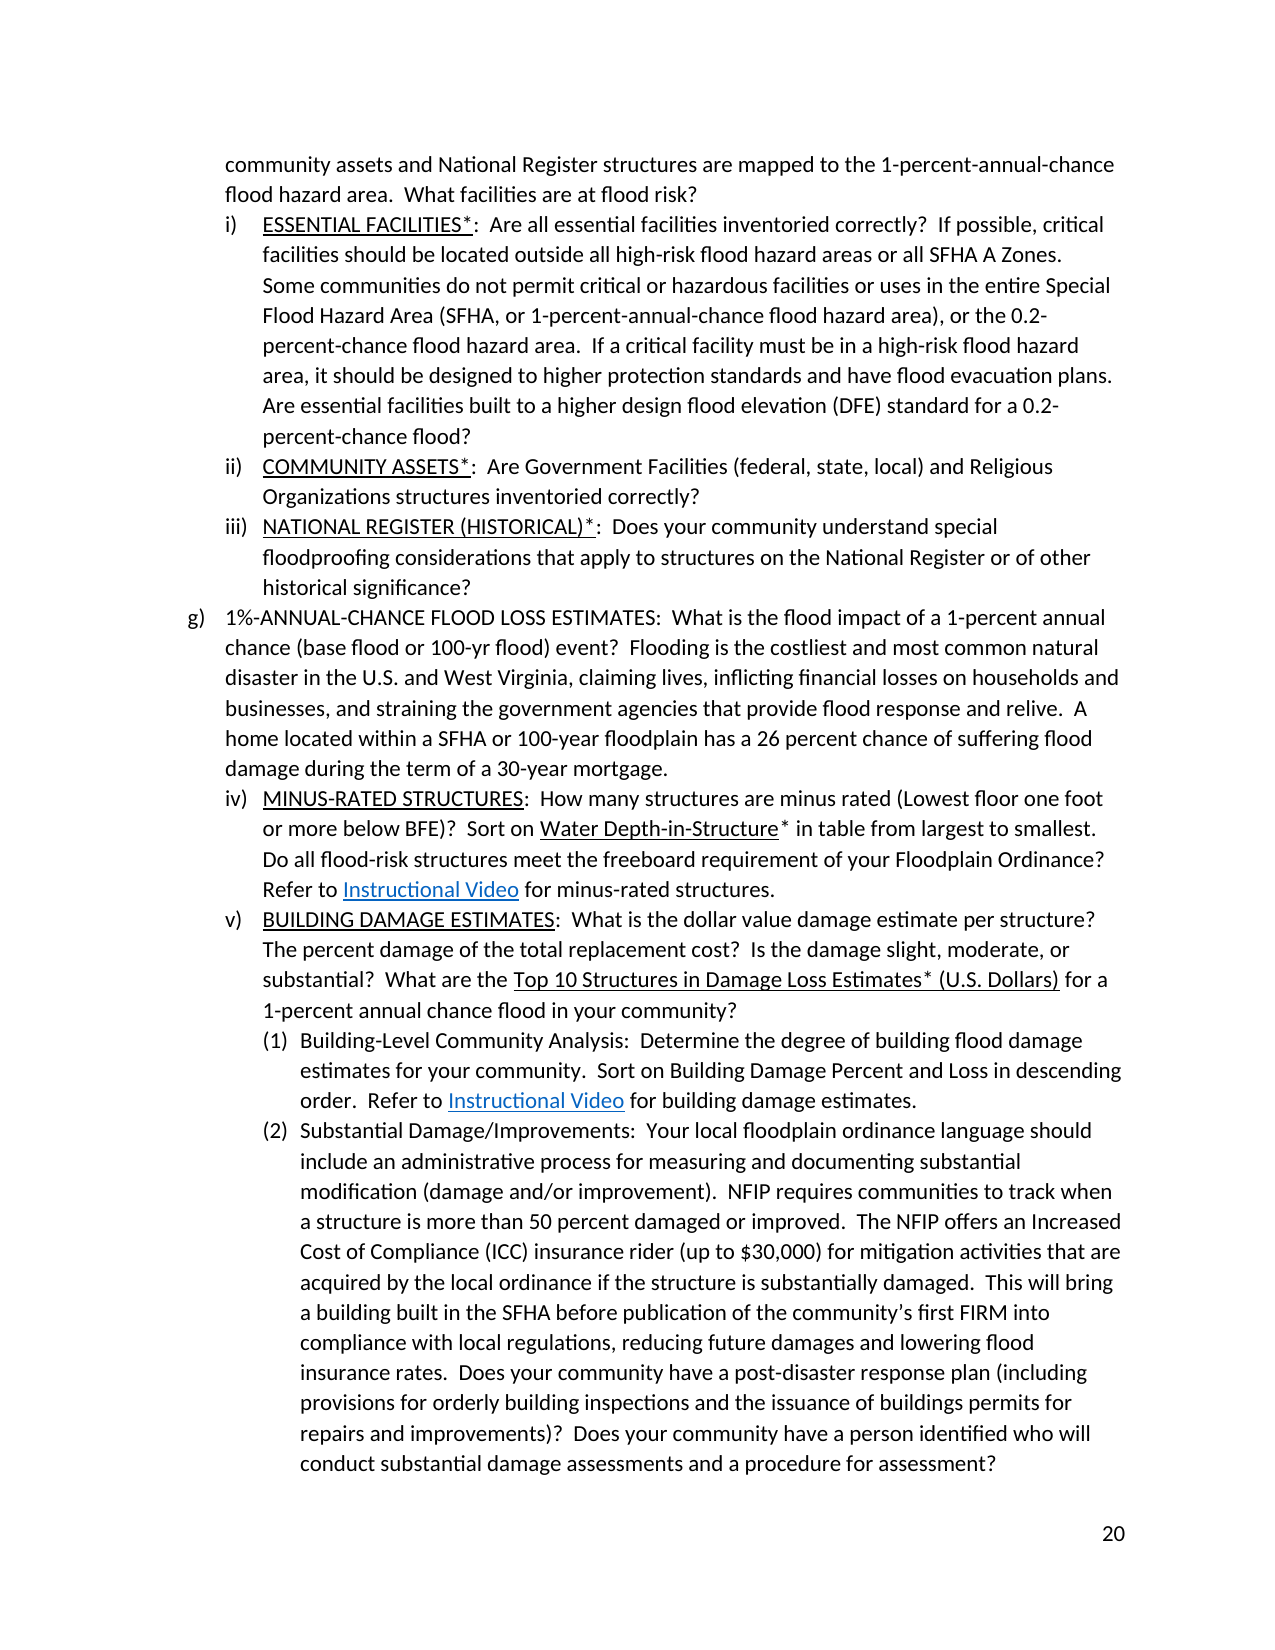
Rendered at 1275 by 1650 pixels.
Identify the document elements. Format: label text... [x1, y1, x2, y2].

list COMMUNITY ASSETS*: Are Government Facilities (federal, state, local) and Religious Organizations structures inventoried correctly? [225, 452, 1125, 510]
list Building-Level Community Analysis: Determine the degree of building flood damage estimates for your community. Sort on Building Damage Percent and Loss in descending order. Refer to Instructional Video for building damage estimates. [262, 1026, 1125, 1114]
list NATIONAL REGISTER (HISTORICAL)*: Does your community understand special floodproofing considerations that apply to structures on the National Register or of other historical significance? [225, 512, 1125, 601]
list BUILDING DAMAGE ESTIMATES: What is the dollar value damage estimate per structure? The percent damage of the total replacement cost? Is the damage slight, moderate, or substantial? What are the Top 10 Structures in Damage Loss Estimates* (U.S. Dollars) for a 1-percent annual chance flood in your community? [225, 905, 1125, 1024]
list MINUS-RATED STRUCTURES: How many structures are minus rated (Lowest floor one foot or more below BFE)? Sort on Water Depth-in-Structure* in table from largest to smallest. Do all flood-risk structures meet the freeboard requirement of your Floodplain Ordinance? Refer to Instructional Video for minus-rated structures. [225, 784, 1125, 903]
list 1%-ANNUAL-CHANCE FLOOD LOSS ESTIMATES: What is the flood impact of a 1-percent annual chance (base flood or 100-yr flood) event? Flooding is the costliest and most common natural disaster in the U.S. and West Virginia, claiming lives, inflicting financial losses on households and businesses, and straining the government agencies that provide flood response and relive. A home located within a SFHA or 100-year floodplain has a 26 percent chance of suffering flood damage during the term of a 30-year mortgage. [187, 603, 1125, 782]
list ESSENTIAL FACILITIES*: Are all essential facilities inventoried correctly? If possible, critical facilities should be located outside all high-risk flood hazard areas or all SFHA A Zones. Some communities do not permit critical or hazardous facilities or uses in the entire Special Flood Hazard Area (SFHA, or 1-percent-annual-chance flood hazard area), or the 0.2-percent-chance flood hazard area. If a critical facility must be in a high-risk flood hazard area, it should be designed to higher protection standards and have flood evacuation plans. Are essential facilities built to a higher design flood elevation (DFE) standard for a 0.2-percent-chance flood? [225, 210, 1125, 450]
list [187, 150, 1125, 208]
list Substantial Damage/Improvements: Your local floodplain ordinance language should include an administrative process for measuring and documenting substantial modification (damage and/or improvement). NFIP requires communities to track when a structure is more than 50 percent damaged or improved. The NFIP offers an Increased Cost of Compliance (ICC) insurance rider (up to $30,000) for mitigation activities that are acquired by the local ordinance if the structure is substantially damaged. This will bring a building built in the SFHA before publication of the community’s first FIRM into compliance with local regulations, reducing future damages and lowering flood insurance rates. Does your community have a post-disaster response plan (including provisions for orderly building inspections and the issuance of buildings permits for repairs and improvements)? Does your community have a person identified who will conduct substantial damage assessments and a procedure for assessment? [262, 1117, 1125, 1477]
